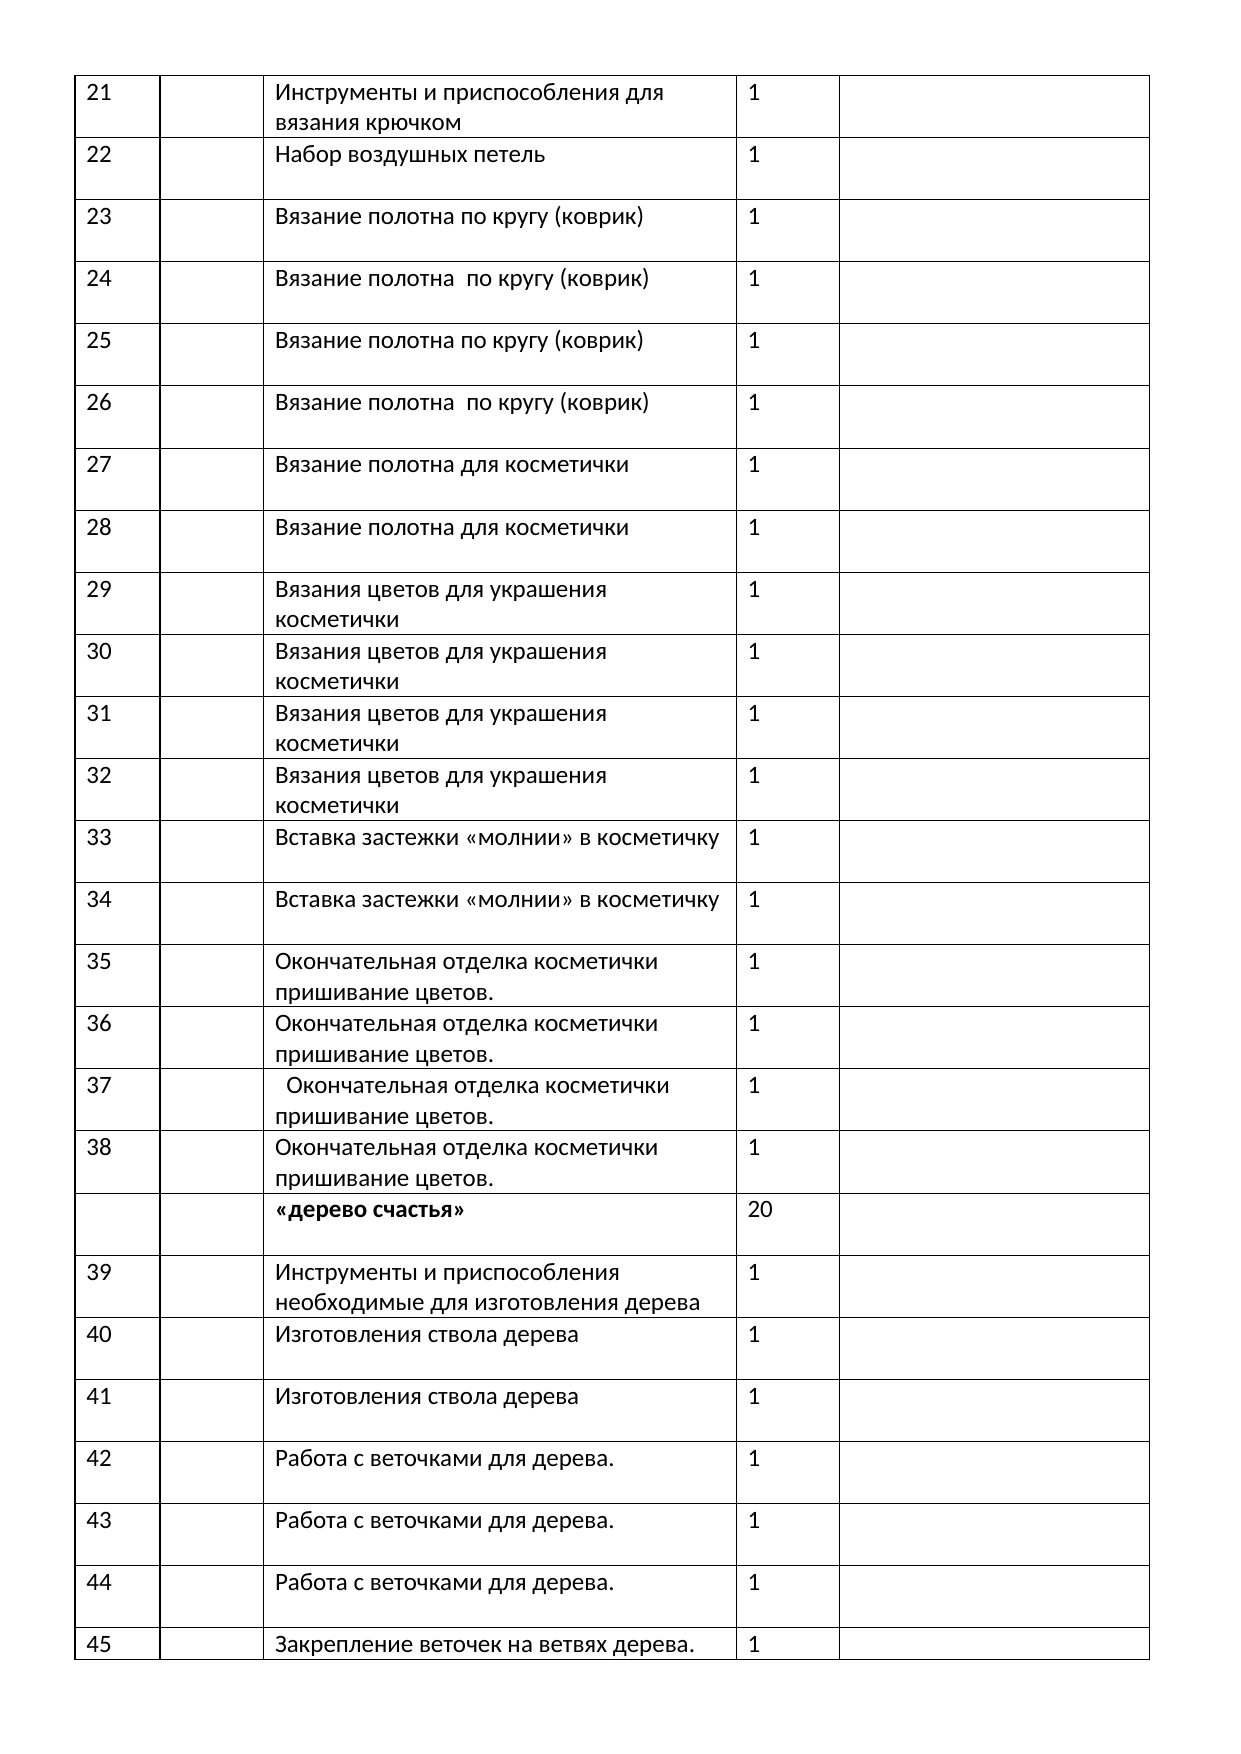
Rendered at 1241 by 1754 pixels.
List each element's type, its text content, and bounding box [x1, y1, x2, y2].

table_cell 27 [76, 449, 159, 509]
table_cell 1 [737, 635, 839, 696]
table_cell Вязание полотна для косметички [264, 449, 736, 509]
table_cell 1 [737, 1566, 839, 1627]
table_cell Окончательная отделка косметички пришивание цветов. [264, 1131, 736, 1192]
table_cell 29 [76, 573, 159, 634]
table_cell [840, 1007, 1149, 1068]
table_cell 24 [76, 262, 159, 323]
table_cell 35 [76, 945, 159, 1006]
table_cell 25 [76, 324, 159, 385]
table_cell [840, 883, 1149, 944]
table_cell Вязания цветов для украшения косметички [264, 573, 736, 634]
table_cell [161, 449, 263, 509]
table_cell 1 [737, 138, 839, 199]
table_cell [840, 821, 1149, 882]
table_cell [840, 759, 1149, 820]
table_cell [840, 945, 1149, 1006]
table_cell Вязания цветов для украшения косметички [264, 697, 736, 758]
table_cell 1 [737, 573, 839, 634]
table_cell 44 [76, 1566, 159, 1627]
table_cell [161, 1256, 263, 1317]
table_cell 42 [76, 1442, 159, 1503]
table_cell 39 [76, 1256, 159, 1317]
table_cell 30 [76, 635, 159, 696]
table_cell 1 [737, 1504, 839, 1565]
table_cell 1 [737, 1318, 839, 1379]
table_cell Вязание полотна по кругу (коврик) [264, 386, 736, 447]
table_cell Окончательная отделка косметички пришивание цветов. [264, 1007, 736, 1068]
table_cell 36 [76, 1007, 159, 1068]
table_cell 45 [76, 1628, 159, 1659]
table_cell [840, 200, 1149, 261]
table_cell 1 [737, 821, 839, 882]
table_cell [161, 1566, 263, 1627]
table_cell [161, 262, 263, 323]
table_cell [840, 1566, 1149, 1627]
table_cell Вязание полотна по кругу (коврик) [264, 200, 736, 261]
table_cell [840, 573, 1149, 634]
table_cell [161, 1007, 263, 1068]
table_cell [161, 821, 263, 882]
table_cell Инструменты и приспособления для вязания крючком [264, 76, 736, 137]
table_cell [840, 697, 1149, 758]
table_cell [840, 138, 1149, 199]
table_cell 1 [737, 759, 839, 820]
table_cell 1 [737, 1442, 839, 1503]
table_cell [840, 262, 1149, 323]
table_cell [161, 635, 263, 696]
table_cell [161, 573, 263, 634]
table_cell [161, 945, 263, 1006]
table_cell [161, 200, 263, 261]
table_cell 1 [737, 200, 839, 261]
table_cell [840, 386, 1149, 447]
table_cell 31 [76, 697, 159, 758]
table_cell Работа с веточками для дерева. [264, 1504, 736, 1565]
table_cell «дерево счастья» [264, 1194, 736, 1254]
table_cell [161, 1318, 263, 1379]
table_cell Работа с веточками для дерева. [264, 1566, 736, 1627]
table_cell 1 [737, 697, 839, 758]
table_cell Изготовления ствола дерева [264, 1380, 736, 1441]
table_cell 37 [76, 1069, 159, 1130]
table_cell 21 [76, 76, 159, 137]
table_cell 1 [737, 449, 839, 509]
table_cell [840, 1504, 1149, 1565]
table_cell 1 [737, 945, 839, 1006]
table_cell [161, 1442, 263, 1503]
table_cell [161, 1131, 263, 1192]
table_cell [161, 324, 263, 385]
table_cell Окончательная отделка косметички пришивание цветов. [264, 945, 736, 1006]
table_cell 1 [737, 511, 839, 572]
table_cell 1 [737, 324, 839, 385]
table_cell 1 [737, 76, 839, 137]
table_cell 1 [737, 1380, 839, 1441]
table_cell [840, 1380, 1149, 1441]
table_cell Вязание полотна по кругу (коврик) [264, 324, 736, 385]
table_cell [161, 1069, 263, 1130]
table_cell [840, 1131, 1149, 1192]
table_cell [161, 883, 263, 944]
table_cell 34 [76, 883, 159, 944]
table_cell 32 [76, 759, 159, 820]
table_cell 22 [76, 138, 159, 199]
table_cell 33 [76, 821, 159, 882]
table_cell [840, 76, 1149, 137]
table_cell [161, 1628, 263, 1659]
table_cell Работа с веточками для дерева. [264, 1442, 736, 1503]
table_cell [840, 1069, 1149, 1130]
table_cell 1 [737, 883, 839, 944]
table_cell Инструменты и приспособления необходимые для изготовления дерева [264, 1256, 736, 1317]
table_cell 28 [76, 511, 159, 572]
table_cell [264, 1628, 736, 1659]
table_cell [840, 324, 1149, 385]
table_cell [161, 138, 263, 199]
table_cell [161, 386, 263, 447]
table_cell 1 [737, 1256, 839, 1317]
table_cell [840, 1628, 1149, 1659]
table_cell 1 [737, 1628, 839, 1659]
table_cell [840, 1442, 1149, 1503]
table_cell 43 [76, 1504, 159, 1565]
table_cell 40 [76, 1318, 159, 1379]
table_cell 1 [737, 386, 839, 447]
table_cell Вязания цветов для украшения косметички [264, 759, 736, 820]
table_cell Вязание полотна для косметички [264, 511, 736, 572]
table_cell 1 [737, 262, 839, 323]
table_cell 1 [737, 1069, 839, 1130]
table_cell 20 [737, 1194, 839, 1254]
table_cell Изготовления ствола дерева [264, 1318, 736, 1379]
table_cell [76, 1194, 159, 1254]
table_cell Вставка застежки «молнии» в косметичку [264, 883, 736, 944]
table_cell 38 [76, 1131, 159, 1192]
table_cell [161, 511, 263, 572]
table_cell [161, 76, 263, 137]
table_cell Вязания цветов для украшения косметички [264, 635, 736, 696]
table_cell Вставка застежки «молнии» в косметичку [264, 821, 736, 882]
table_cell [161, 1504, 263, 1565]
table_cell [161, 1380, 263, 1441]
table_cell 41 [76, 1380, 159, 1441]
table_cell [840, 511, 1149, 572]
table_cell [840, 635, 1149, 696]
table_cell Окончательная отделка косметички пришивание цветов. [264, 1069, 736, 1130]
table_cell [840, 449, 1149, 509]
table_cell [161, 759, 263, 820]
table_cell 1 [737, 1131, 839, 1192]
table_cell [840, 1194, 1149, 1254]
table_cell [840, 1256, 1149, 1317]
table_cell [161, 697, 263, 758]
table_cell 1 [737, 1007, 839, 1068]
table_cell [840, 1318, 1149, 1379]
table_cell 26 [76, 386, 159, 447]
table_cell Вязание полотна по кругу (коврик) [264, 262, 736, 323]
table_cell [161, 1194, 263, 1254]
table_cell 23 [76, 200, 159, 261]
table_cell Набор воздушных петель [264, 138, 736, 199]
